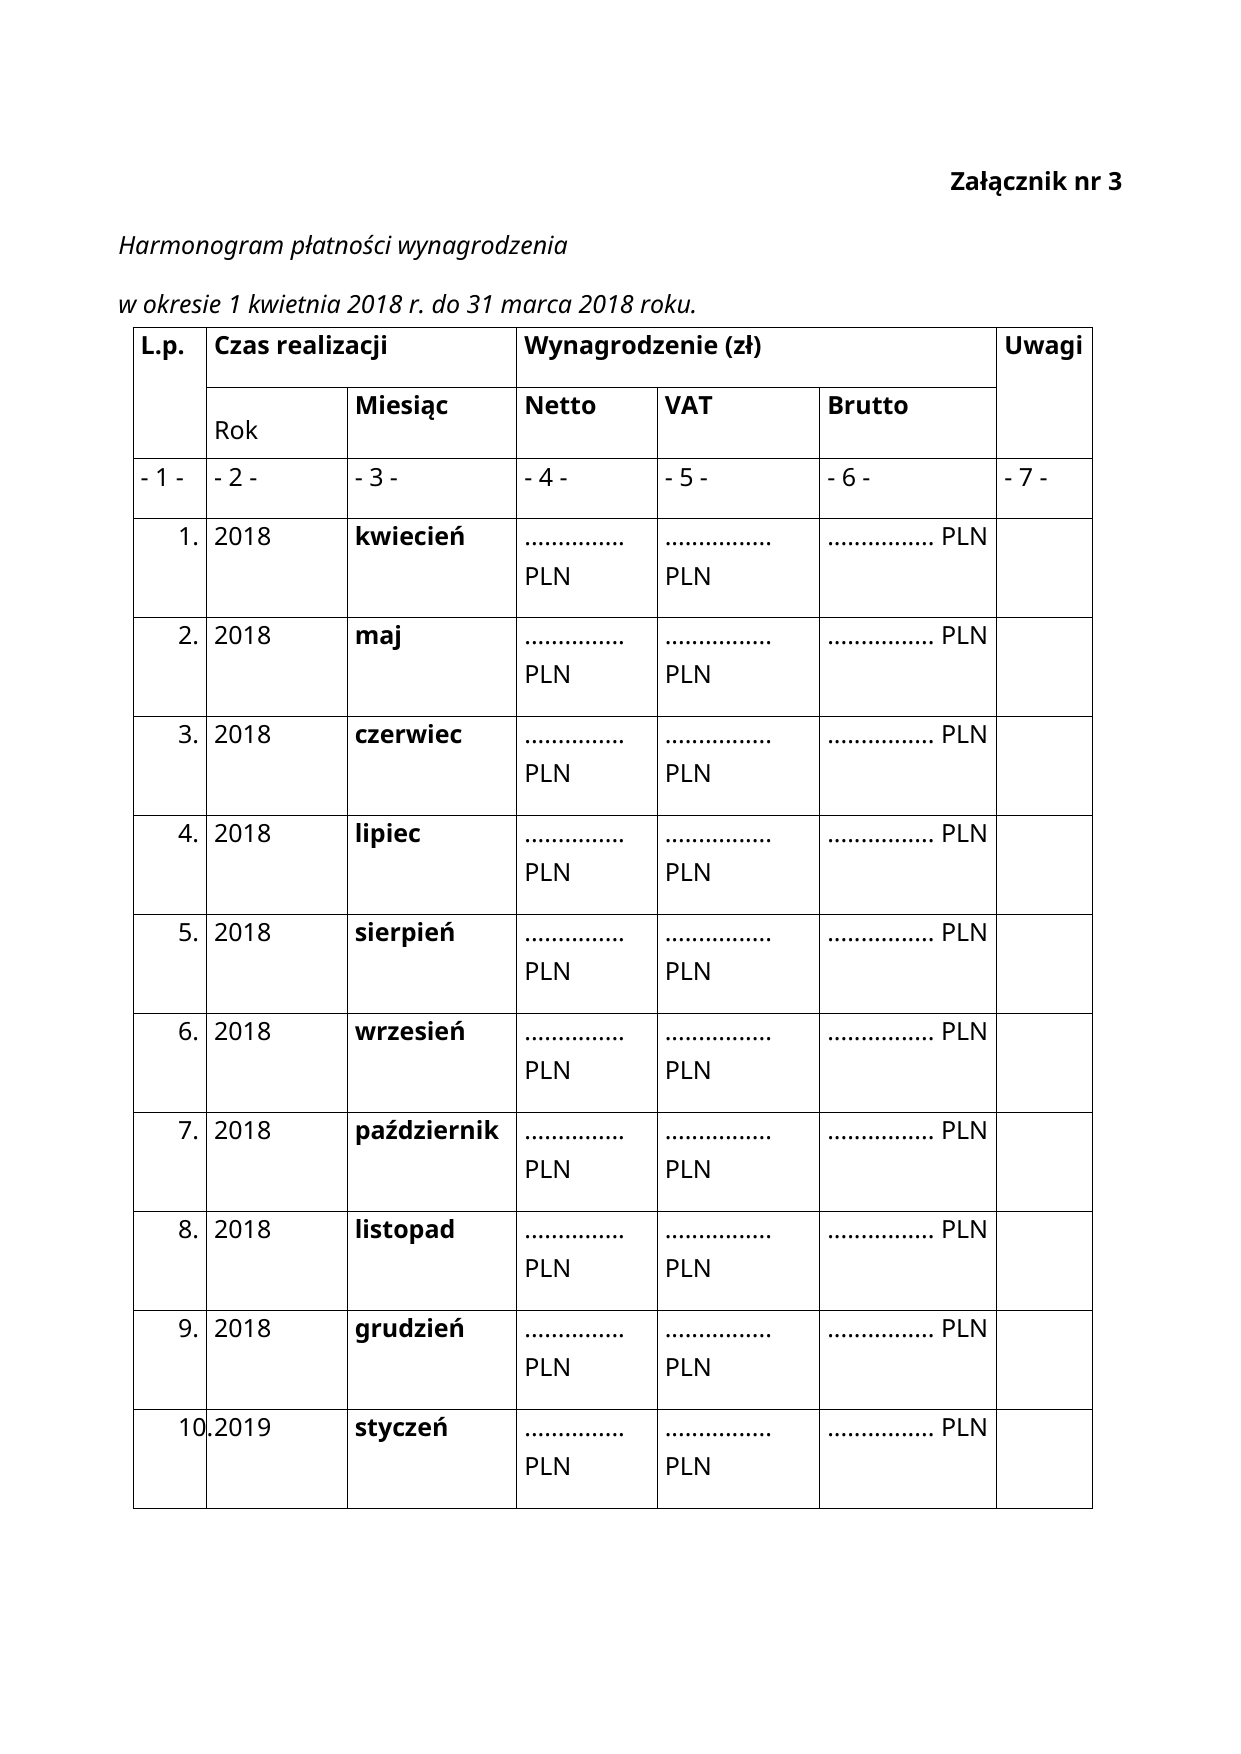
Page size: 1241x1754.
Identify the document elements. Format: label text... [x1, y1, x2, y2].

table_cell 2018 [207, 519, 347, 617]
table_cell 2018 [207, 618, 347, 716]
subtitle w okresie 1 kwietnia 2018 r. do 31 marca 2018 roku. [118, 287, 1122, 321]
table_cell wrzesień [348, 1014, 516, 1112]
table_cell Brutto [820, 388, 996, 458]
table_cell [997, 519, 1092, 617]
table_cell [134, 1212, 206, 1309]
table_cell ............... PLN [517, 1014, 657, 1112]
text Załącznik nr 3 [708, 163, 1122, 197]
table_cell kwiecień [348, 519, 516, 617]
table_cell [997, 1014, 1092, 1112]
table_cell ................ PLN [658, 915, 819, 1013]
table_cell październik [348, 1113, 516, 1211]
table_cell - 4 - [517, 459, 657, 518]
table_cell 2018 [207, 1113, 347, 1211]
table_cell VAT [658, 388, 819, 458]
table_header L.p. [134, 328, 206, 458]
table_header Wynagrodzenie (zł) [517, 328, 996, 387]
table_cell [134, 519, 206, 617]
table_cell [134, 618, 206, 716]
table_cell - 7 - [997, 459, 1092, 518]
table_cell ............... PLN [517, 618, 657, 716]
table_cell [997, 915, 1092, 1013]
table_cell ............... PLN [517, 1113, 657, 1211]
table_cell ................ PLN [658, 1212, 819, 1309]
table_cell - 1 - [134, 459, 206, 518]
table_cell styczeń [348, 1410, 516, 1507]
table_cell ................ PLN [820, 816, 996, 914]
table_cell ................ PLN [658, 816, 819, 914]
subtitle Harmonogram płatności wynagrodzenia [118, 228, 1122, 262]
table_cell - 5 - [658, 459, 819, 518]
table_cell ................ PLN [658, 1113, 819, 1211]
table_cell ................ PLN [820, 1113, 996, 1211]
table_cell [997, 1113, 1092, 1211]
table_cell 2019 [207, 1410, 347, 1507]
table_cell [997, 816, 1092, 914]
table_cell ................ PLN [820, 1212, 996, 1309]
table_cell 2018 [207, 816, 347, 914]
table_cell [997, 1212, 1092, 1309]
table_cell - 2 - [207, 459, 347, 518]
table_cell ................ PLN [658, 618, 819, 716]
table_cell ............... PLN [517, 717, 657, 815]
table_cell ................ PLN [658, 1014, 819, 1112]
table_cell listopad [348, 1212, 516, 1309]
table_cell czerwiec [348, 717, 516, 815]
table_cell [134, 1113, 206, 1211]
table_cell 2018 [207, 1212, 347, 1309]
table_cell 2018 [207, 717, 347, 815]
table_cell ............... PLN [517, 915, 657, 1013]
table_cell ................ PLN [658, 1311, 819, 1408]
table_cell ............... PLN [517, 519, 657, 617]
table_cell ................ PLN [820, 1014, 996, 1112]
table_cell Rok [207, 388, 347, 458]
table_cell [134, 717, 206, 815]
table_cell [134, 816, 206, 914]
table_cell [134, 915, 206, 1013]
table_cell [134, 1014, 206, 1112]
table_cell ................ PLN [820, 717, 996, 815]
table_cell 2018 [207, 915, 347, 1013]
table_cell ............... PLN [517, 1410, 657, 1507]
table_cell ............... PLN [517, 1311, 657, 1408]
table_cell [997, 1410, 1092, 1507]
table_cell - 3 - [348, 459, 516, 518]
table_cell ................ PLN [820, 1311, 996, 1408]
table_cell sierpień [348, 915, 516, 1013]
table_cell ................ PLN [658, 717, 819, 815]
table_header Czas realizacji [207, 328, 516, 387]
table_cell ............... PLN [517, 816, 657, 914]
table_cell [658, 1410, 819, 1507]
table_cell ................ PLN [820, 618, 996, 716]
table_cell 2018 [207, 1311, 347, 1408]
table_cell - 6 - [820, 459, 996, 518]
table_header Uwagi [997, 328, 1092, 458]
table_cell grudzień [348, 1311, 516, 1408]
table_cell [134, 1410, 206, 1507]
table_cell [820, 1410, 996, 1507]
table_cell ................ PLN [820, 915, 996, 1013]
table_cell [997, 618, 1092, 716]
table_cell [134, 1311, 206, 1408]
table_cell [997, 1311, 1092, 1408]
table_cell Netto [517, 388, 657, 458]
table_cell Miesiąc [348, 388, 516, 458]
table_cell ................ PLN [820, 519, 996, 617]
table_cell ............... PLN [517, 1212, 657, 1309]
table_cell ................ PLN [658, 519, 819, 617]
table_cell 2018 [207, 1014, 347, 1112]
table_cell maj [348, 618, 516, 716]
table_cell [997, 717, 1092, 815]
table_cell lipiec [348, 816, 516, 914]
